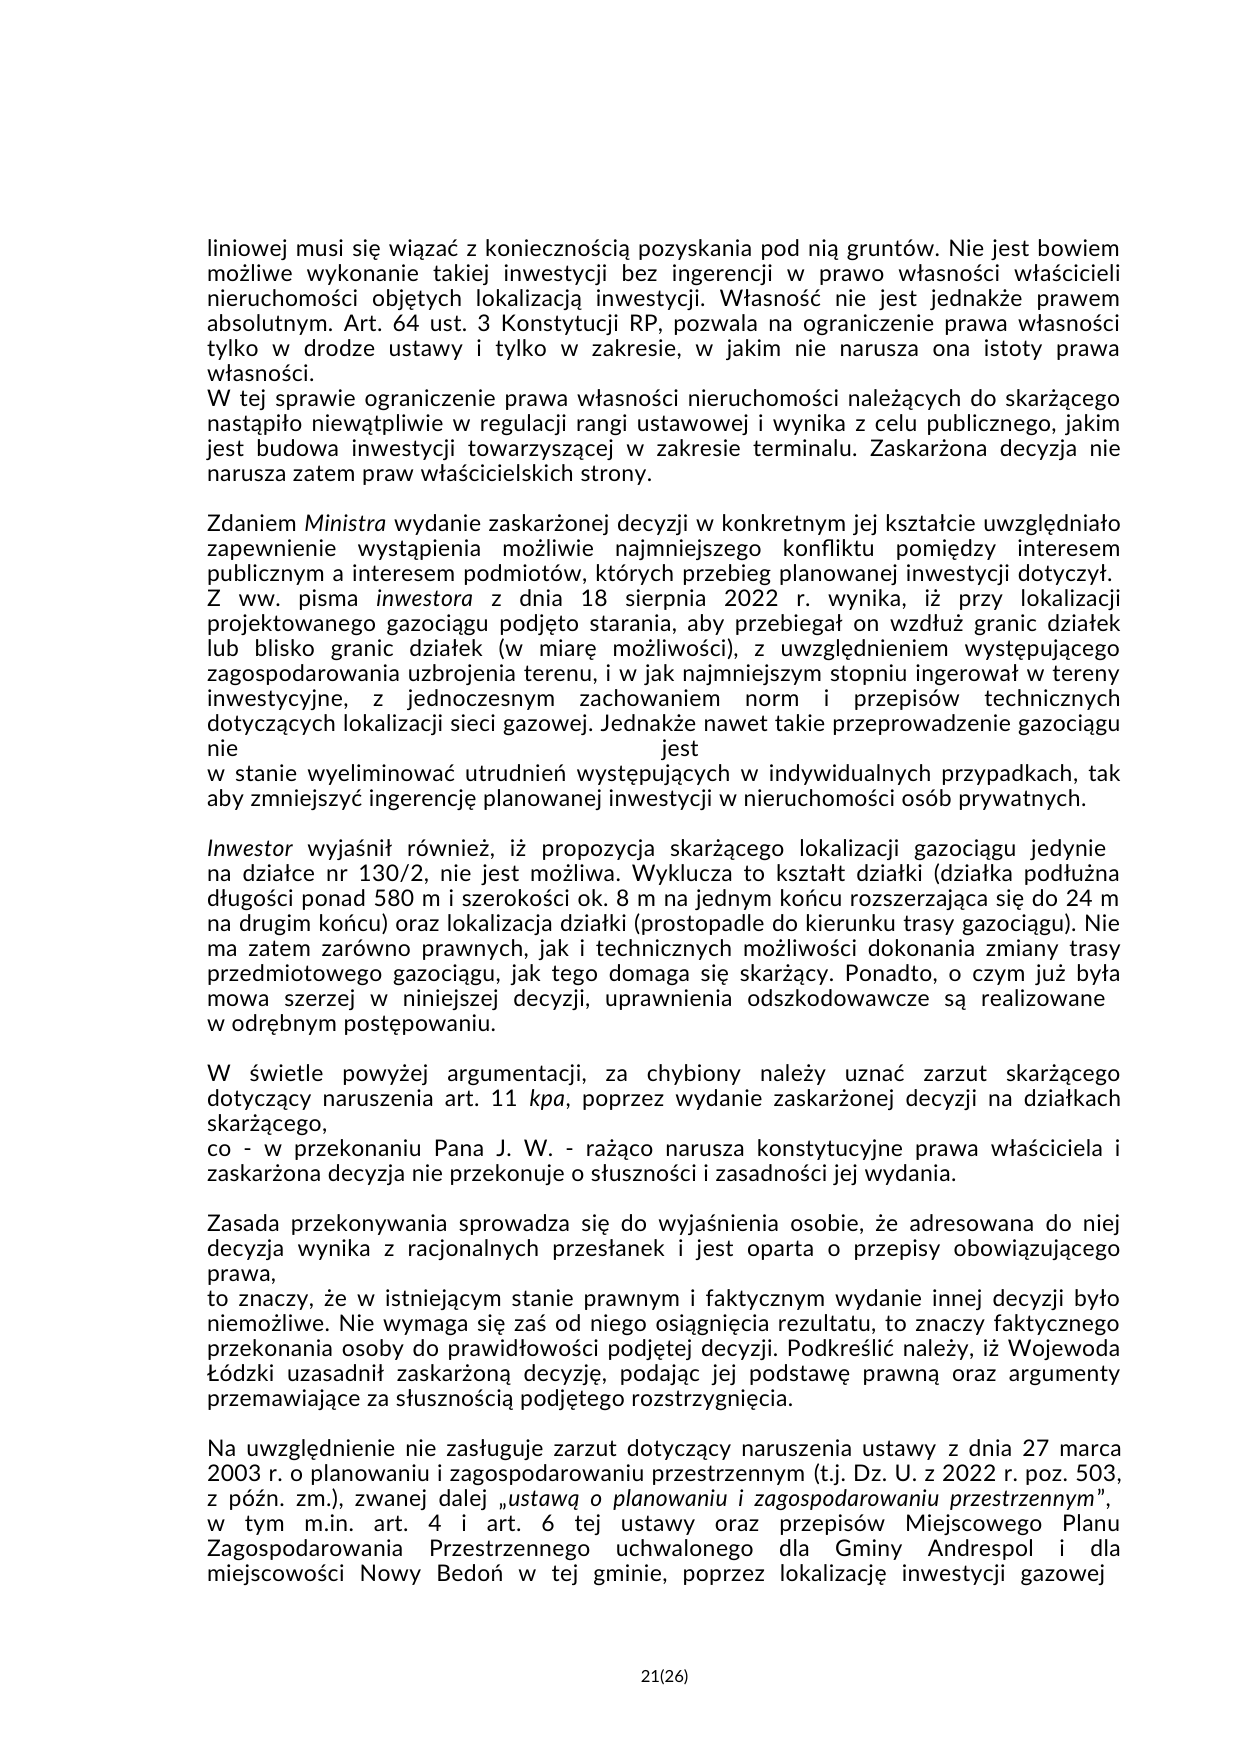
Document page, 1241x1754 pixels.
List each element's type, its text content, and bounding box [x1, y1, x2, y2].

text Zasada przekonywania sprowadza się do wyjaśnienia osobie, że adresowana do niej decyzja wynika z racjonalnych przesłanek i jest oparta o przepisy obowiązującego prawa, to znaczy, że w istniejącym stanie prawnym i faktycznym wydanie innej decyzji było niemożliwe. Nie wymaga się zaś od niego osiągnięcia rezultatu, to znaczy faktycznego przekonania osoby do prawidłowości podjętej decyzji. Podkreślić należy, iż Wojewoda Łódzki uzasadnił zaskarżoną decyzję, podając jej podstawę prawną oraz argumenty przemawiające za słusznością podjętego rozstrzygnięcia. [207, 1211, 1122, 1411]
text Zdaniem Ministra wydanie zaskarżonej decyzji w konkretnym jej kształcie uwzględniało zapewnienie wystąpienia możliwie najmniejszego konfliktu pomiędzy interesem publicznym a interesem podmiotów, których przebieg planowanej inwestycji dotyczył. Z ww. pisma inwestora z dnia 18 sierpnia 2022 r. wynika, iż przy lokalizacji projektowanego gazociągu podjęto starania, aby przebiegał on wzdłuż granic działek lub blisko granic działek (w miarę możliwości), z uwzględnieniem występującego zagospodarowania uzbrojenia terenu, i w jak najmniejszym stopniu ingerował w tereny inwestycyjne, z jednoczesnym zachowaniem norm i przepisów technicznych dotyczących lokalizacji sieci gazowej. Jednakże nawet takie przeprowadzenie gazociągu nie jest w stanie wyeliminować utrudnień występujących w indywidualnych przypadkach, tak aby zmniejszyć ingerencję planowanej inwestycji w nieruchomości osób prywatnych. [207, 511, 1122, 811]
text Inwestor wyjaśnił również, iż propozycja skarżącego lokalizacji gazociągu jedynie na działce nr 130/2, nie jest możliwa. Wyklucza to kształt działki (działka podłużna długości ponad 580 m i szerokości ok. 8 m na jednym końcu rozszerzająca się do 24 m na drugim końcu) oraz lokalizacja działki (prostopadle do kierunku trasy gazociągu). Nie ma zatem zarówno prawnych, jak i technicznych możliwości dokonania zmiany trasy przedmiotowego gazociągu, jak tego domaga się skarżący. Ponadto, o czym już była mowa szerzej w niniejszej decyzji, uprawnienia odszkodowawcze są realizowane w odrębnym postępowaniu. [207, 836, 1122, 1036]
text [207, 1436, 1122, 1586]
text W świetle powyżej argumentacji, za chybiony należy uznać zarzut skarżącego dotyczący naruszenia art. 11 kpa, poprzez wydanie zaskarżonej decyzji na działkach skarżącego, co - w przekonaniu Pana J. W. - rażąco narusza konstytucyjne prawa właściciela i zaskarżona decyzja nie przekonuje o słuszności i zasadności jej wydania. [207, 1061, 1122, 1186]
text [207, 236, 1122, 486]
